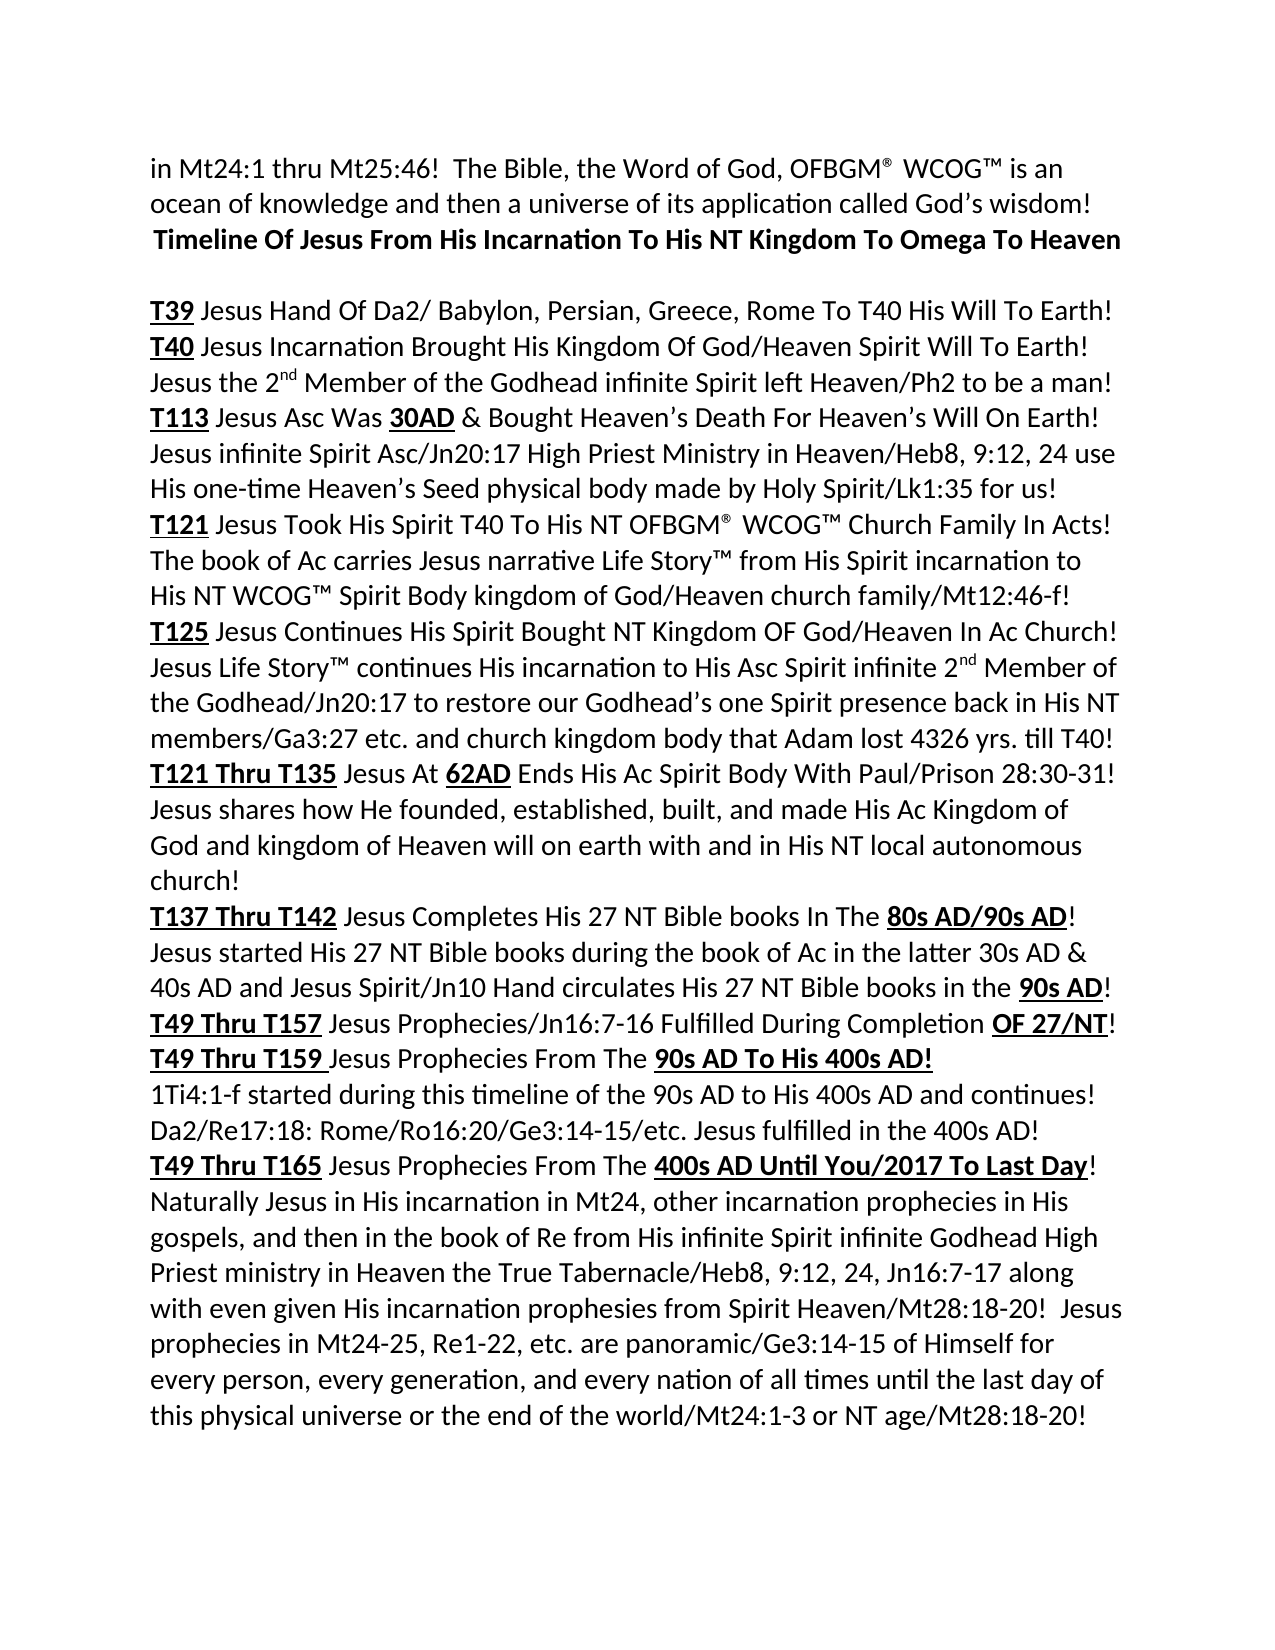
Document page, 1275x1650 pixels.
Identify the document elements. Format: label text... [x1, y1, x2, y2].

text T113 Jesus Asc Was 30AD & Bought Heaven’s Death For Heaven’s Will On Earth! [150, 399, 1125, 435]
text T121 Thru T135 Jesus At 62AD Ends His Ac Spirit Body With Paul/Prison 28:30-31! [150, 756, 1125, 791]
text Jesus Life Story™ continues His incarnation to His Asc Spirit infinite 2nd Member of the Godhead/Jn20:17 to restore our Godhead’s one Spirit presence back in His NT members/Ga3:27 etc. and church kingdom body that Adam lost 4326 yrs. till T40! [150, 649, 1125, 756]
text T121 Jesus Took His Spirit T40 To His NT OFBGM® WCOG™ Church Family In Acts! [150, 506, 1125, 542]
text T49 Thru T159 Jesus Prophecies From The 90s AD To His 400s AD! [150, 1041, 1125, 1076]
text Timeline Of Jesus From His Incarnation To His NT Kingdom To Omega To Heaven [150, 221, 1125, 257]
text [150, 1183, 1125, 1432]
text Jesus infinite Spirit Asc/Jn20:17 High Priest Ministry in Heaven/Heb8, 9:12, 24 use His one-time Heaven’s Seed physical body made by Holy Spirit/Lk1:35 for us! [150, 435, 1125, 506]
text T125 Jesus Continues His Spirit Bought NT Kingdom OF God/Heaven In Ac Church! [150, 613, 1125, 649]
text Da2/Re17:18: Rome/Ro16:20/Ge3:14-15/etc. Jesus fulfilled in the 400s AD! [150, 1112, 1125, 1147]
text T40 Jesus Incarnation Brought His Kingdom Of God/Heaven Spirit Will To Earth! [150, 328, 1125, 364]
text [150, 150, 1125, 221]
text T49 Thru T165 Jesus Prophecies From The 400s AD Until You/2017 To Last Day! [150, 1147, 1125, 1183]
text The book of Ac carries Jesus narrative Life Story™ from His Spirit incarnation to His NT WCOG™ Spirit Body kingdom of God/Heaven church family/Mt12:46-f! [150, 542, 1125, 613]
text Jesus the 2nd Member of the Godhead infinite Spirit left Heaven/Ph2 to be a man! [150, 364, 1125, 399]
text Jesus shares how He founded, established, built, and made His Ac Kingdom of God and kingdom of Heaven will on earth with and in His NT local autonomous church! [150, 791, 1125, 898]
text 1Ti4:1-f started during this timeline of the 90s AD to His 400s AD and continues! [150, 1076, 1125, 1112]
text T39 Jesus Hand Of Da2/ Babylon, Persian, Greece, Rome To T40 His Will To Earth! [150, 292, 1125, 328]
text T49 Thru T157 Jesus Prophecies/Jn16:7-16 Fulfilled During Completion OF 27/NT! [150, 1005, 1125, 1041]
text T137 Thru T142 Jesus Completes His 27 NT Bible books In The 80s AD/90s AD! [150, 898, 1125, 934]
text Jesus started His 27 NT Bible books during the book of Ac in the latter 30s AD & 40s AD and Jesus Spirit/Jn10 Hand circulates His 27 NT Bible books in the 90s AD! [150, 934, 1125, 1005]
